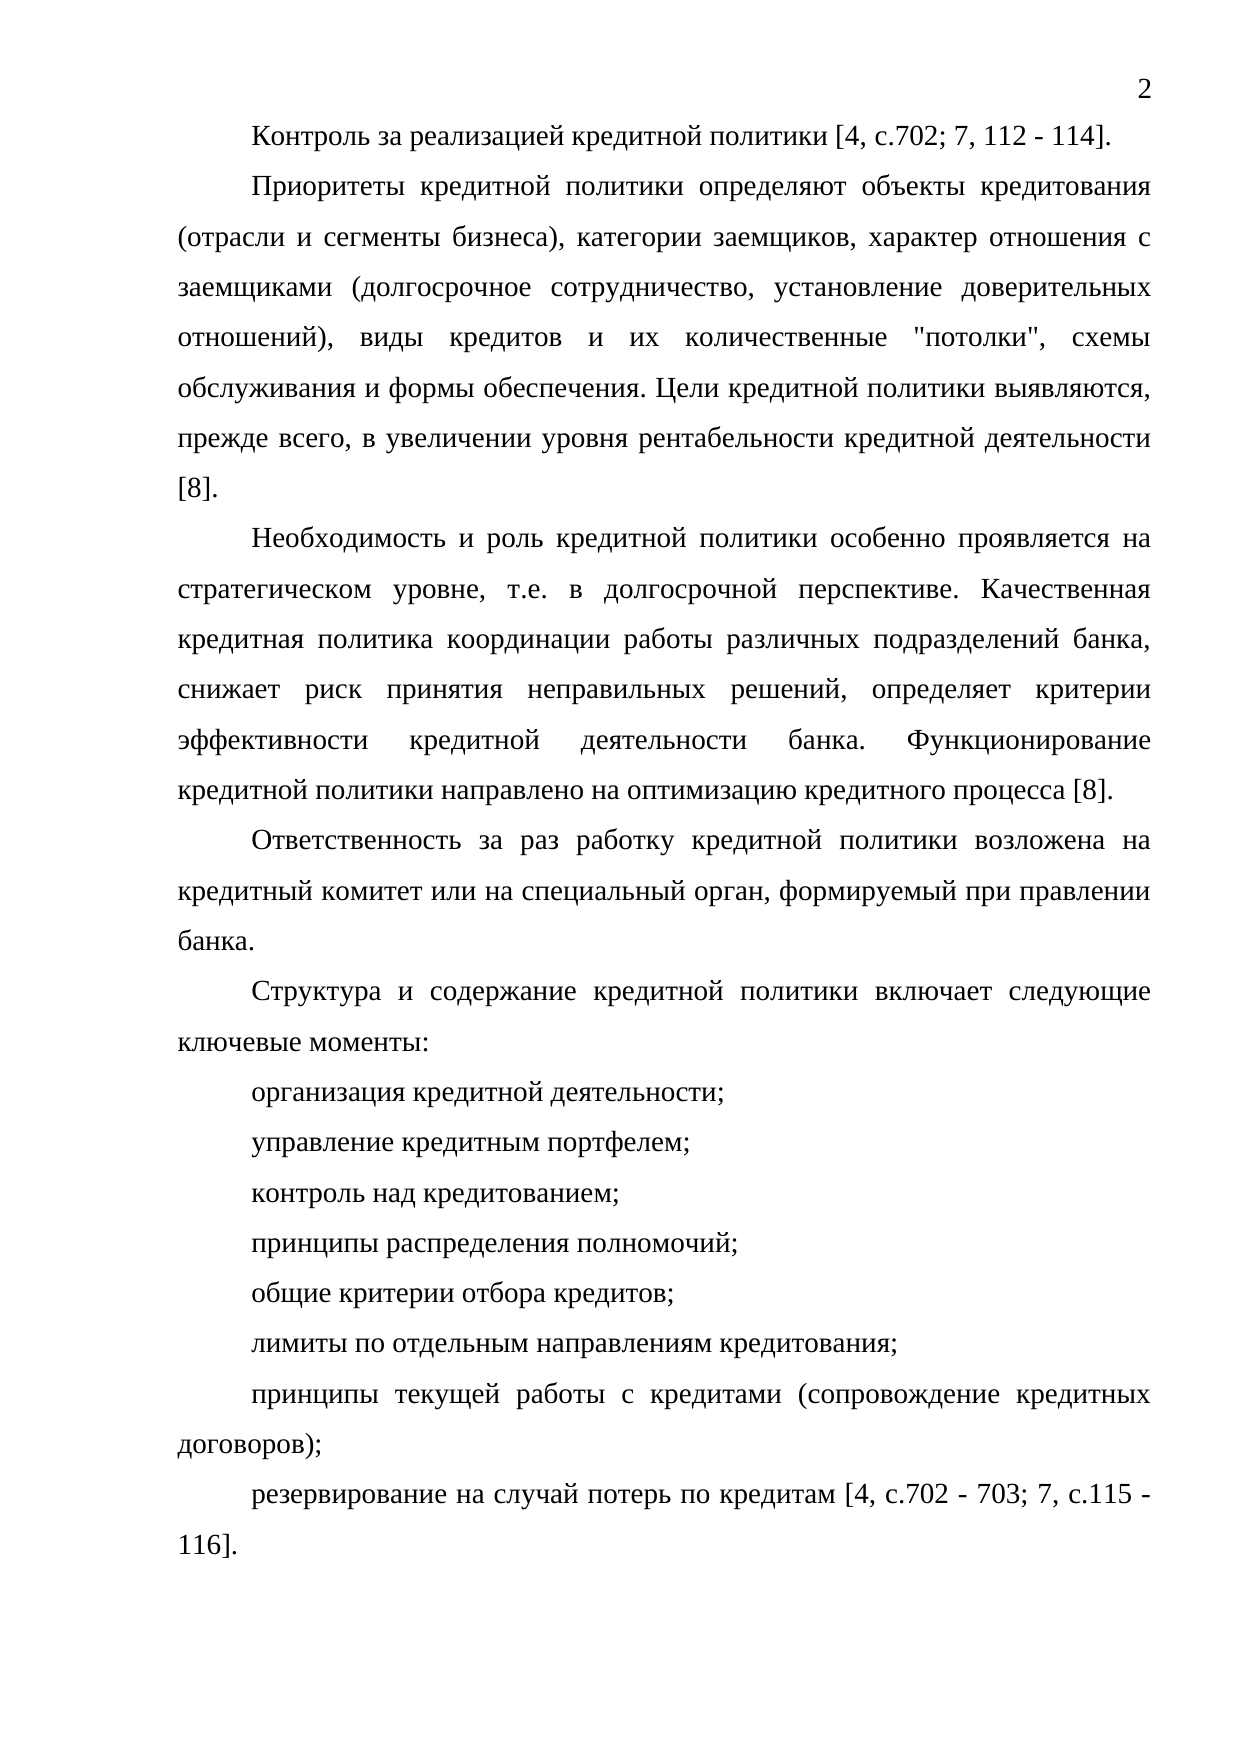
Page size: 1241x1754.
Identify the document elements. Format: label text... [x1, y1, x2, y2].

text лимиты по отдельным направлениям кредитования; [177, 1326, 1152, 1359]
text принципы текущей работы с кредитами (сопровождение кредитных договоров); [177, 1376, 1152, 1460]
text Структура и содержание кредитной политики включает следующие ключевые моменты: [177, 973, 1152, 1057]
text управление кредитным портфелем; [177, 1124, 1152, 1158]
text Необходимость и роль кредитной политики особенно проявляется на стратегическом уровне, т.е. в долгосрочной перспективе. Качественная кредитная политика координации работы различных подразделений банка, снижает риск принятия неправильных решений, определяет критерии эффективности кредитной деятельности банка. Функционирование кредитной политики направлено на оптимизацию кредитного процесса [8]. [177, 521, 1152, 806]
text Контроль за реализацией кредитной политики [4, c.702; 7, 112 - 114]. [177, 118, 1152, 152]
text общие критерии отбора кредитов; [177, 1275, 1152, 1309]
text контроль над кредитованием; [177, 1175, 1152, 1208]
text организация кредитной деятельности; [177, 1074, 1152, 1108]
text резервирование на случай потерь по кредитам [4, с.702 - 703; 7, с.115 - 116]. [177, 1477, 1152, 1560]
text принципы распределения полномочий; [177, 1225, 1152, 1258]
text Приоритеты кредитной политики определяют объекты кредитования (отрасли и сегменты бизнеса), категории заемщиков, характер отношения с заемщиками (долгосрочное сотрудничество, установление доверительных отношений), виды кредитов и их количественные "потолки", схемы обслуживания и формы обеспечения. Цели кредитной политики выявляются, прежде всего, в увеличении уровня рентабельности кредитной деятельности [8]. [177, 168, 1152, 504]
text Ответственность за раз работку кредитной политики возложена на кредитный комитет или на специальный орган, формируемый при правлении банка. [177, 822, 1152, 957]
